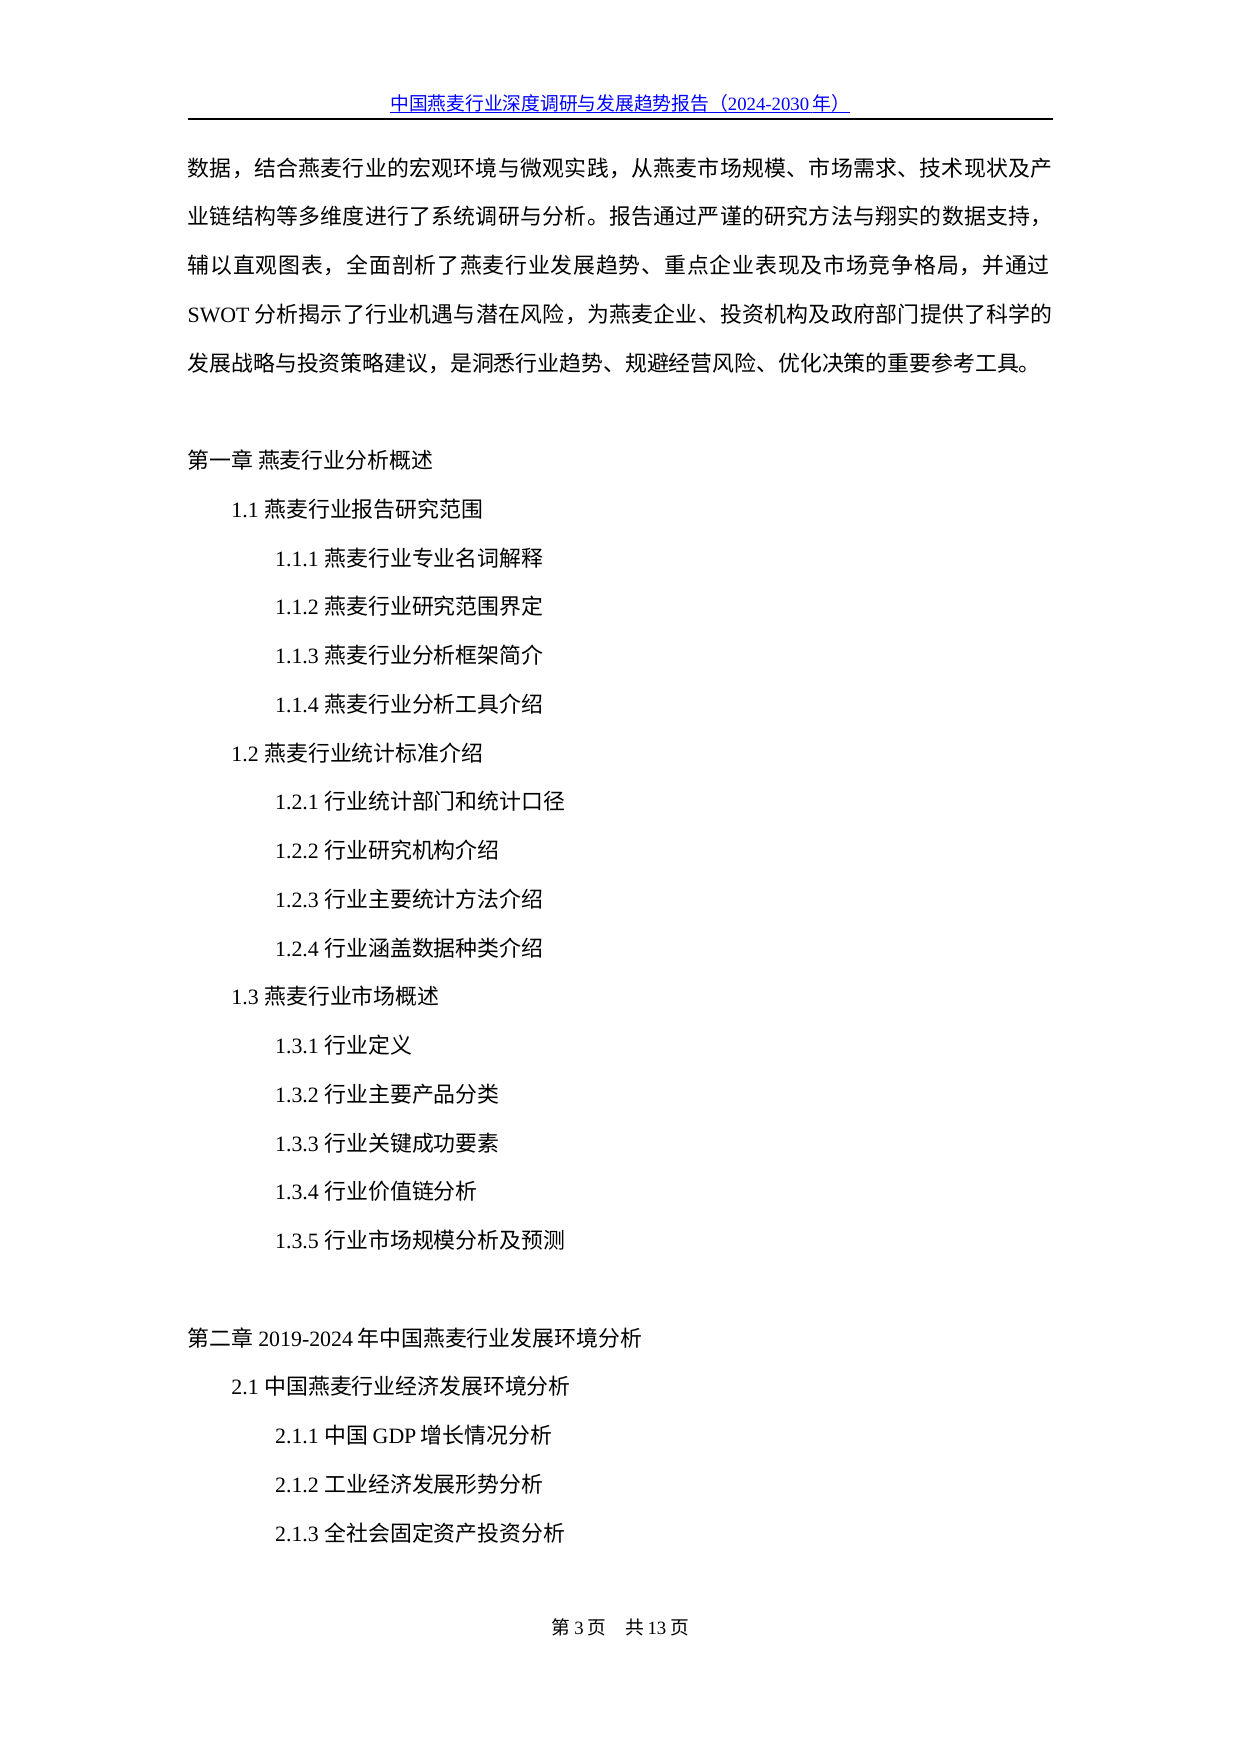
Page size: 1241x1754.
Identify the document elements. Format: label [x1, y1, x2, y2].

text [187, 150, 1053, 1548]
